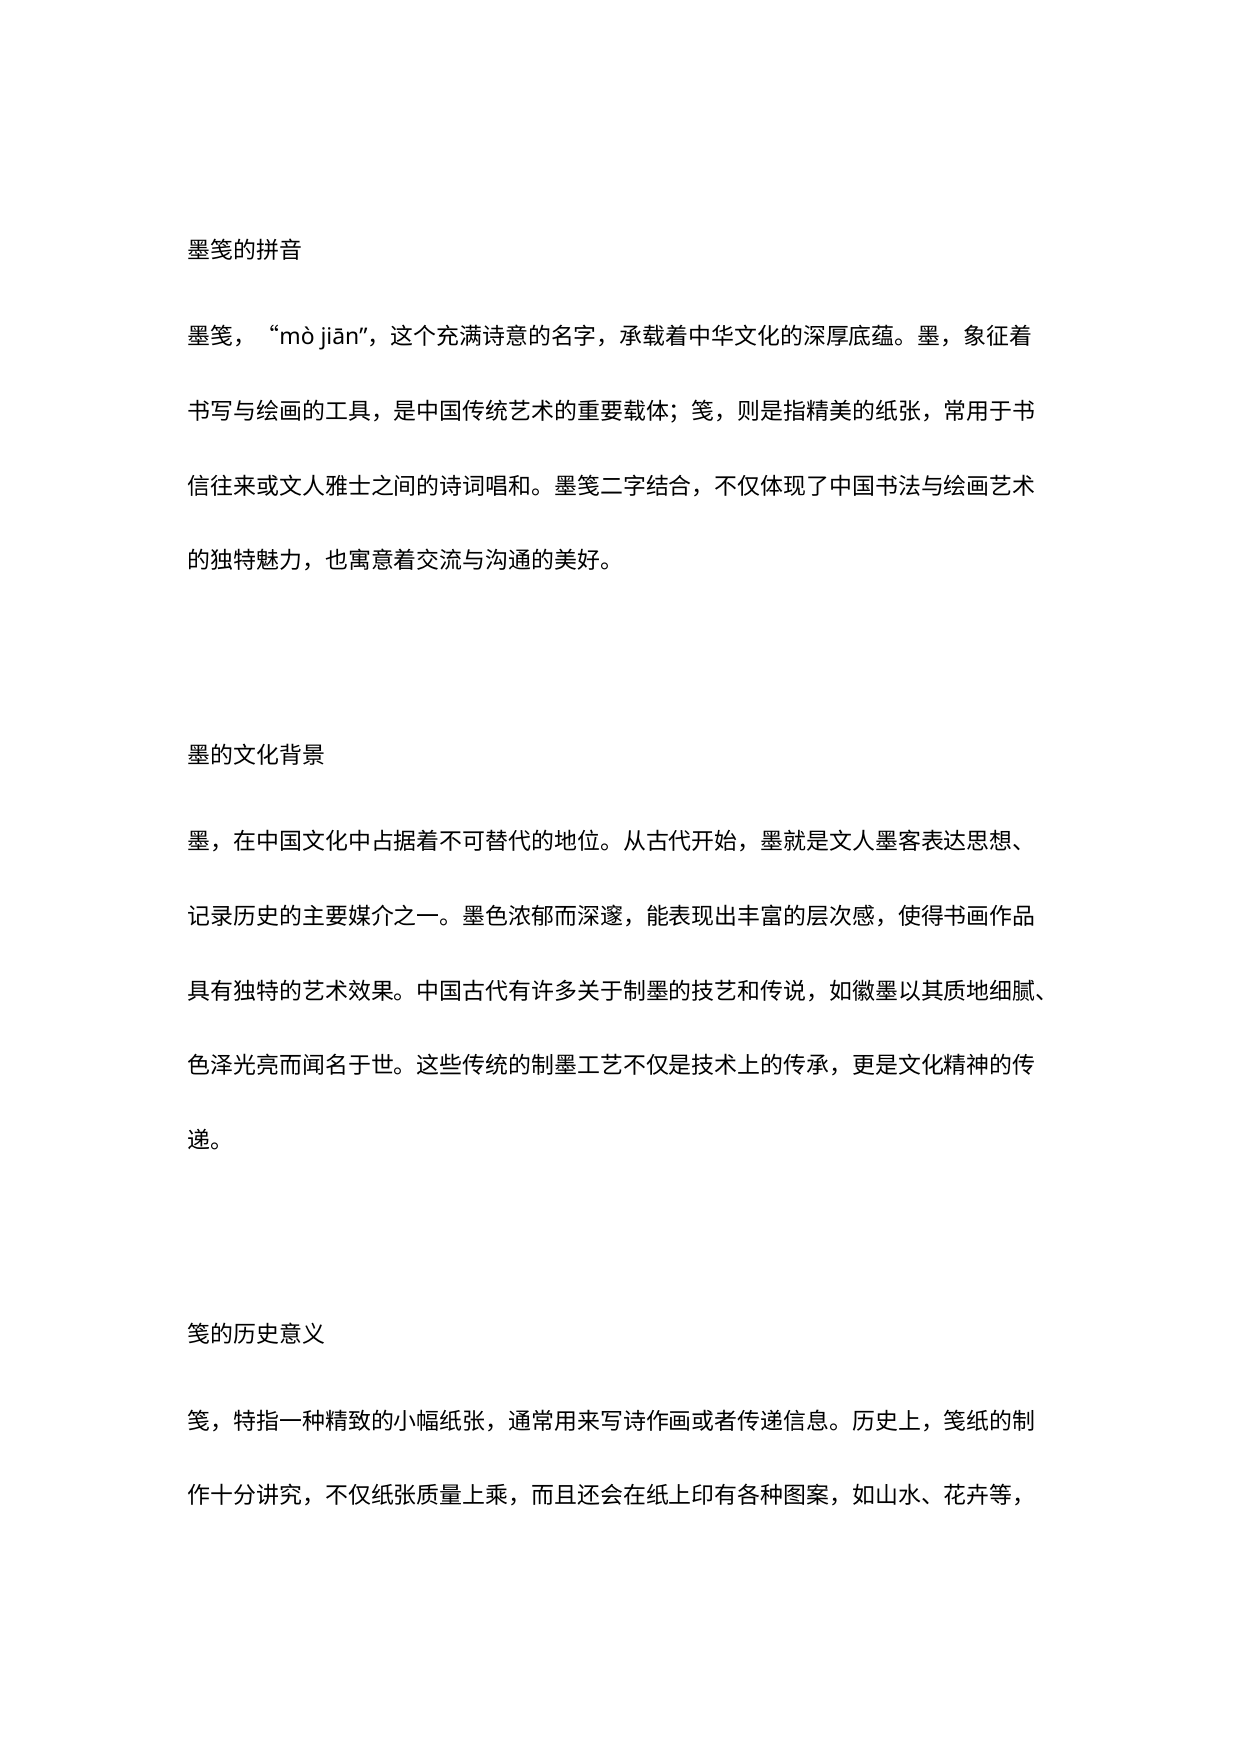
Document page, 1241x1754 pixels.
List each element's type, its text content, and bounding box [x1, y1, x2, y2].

text 墨笺的拼音 [187, 216, 1053, 281]
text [187, 1387, 1053, 1527]
text 墨，在中国文化中占据着不可替代的地位。从古代开始，墨就是文人墨客表达思想、记录历史的主要媒介之一。墨色浓郁而深邃，能表现出丰富的层次感，使得书画作品具有独特的艺术效果。中国古代有许多关于制墨的技艺和传说，如徽墨以其质地细腻、色泽光亮而闻名于世。这些传统的制墨工艺不仅是技术上的传承，更是文化精神的传递。 [187, 807, 1053, 1171]
text 墨笺，“mò jiān”，这个充满诗意的名字，承载着中华文化的深厚底蕴。墨，象征着书写与绘画的工具，是中国传统艺术的重要载体；笺，则是指精美的纸张，常用于书信往来或文人雅士之间的诗词唱和。墨笺二字结合，不仅体现了中国书法与绘画艺术的独特魅力，也寓意着交流与沟通的美好。 [187, 302, 1053, 591]
text 墨的文化背景 [187, 721, 1053, 786]
text 笺的历史意义 [187, 1300, 1053, 1365]
